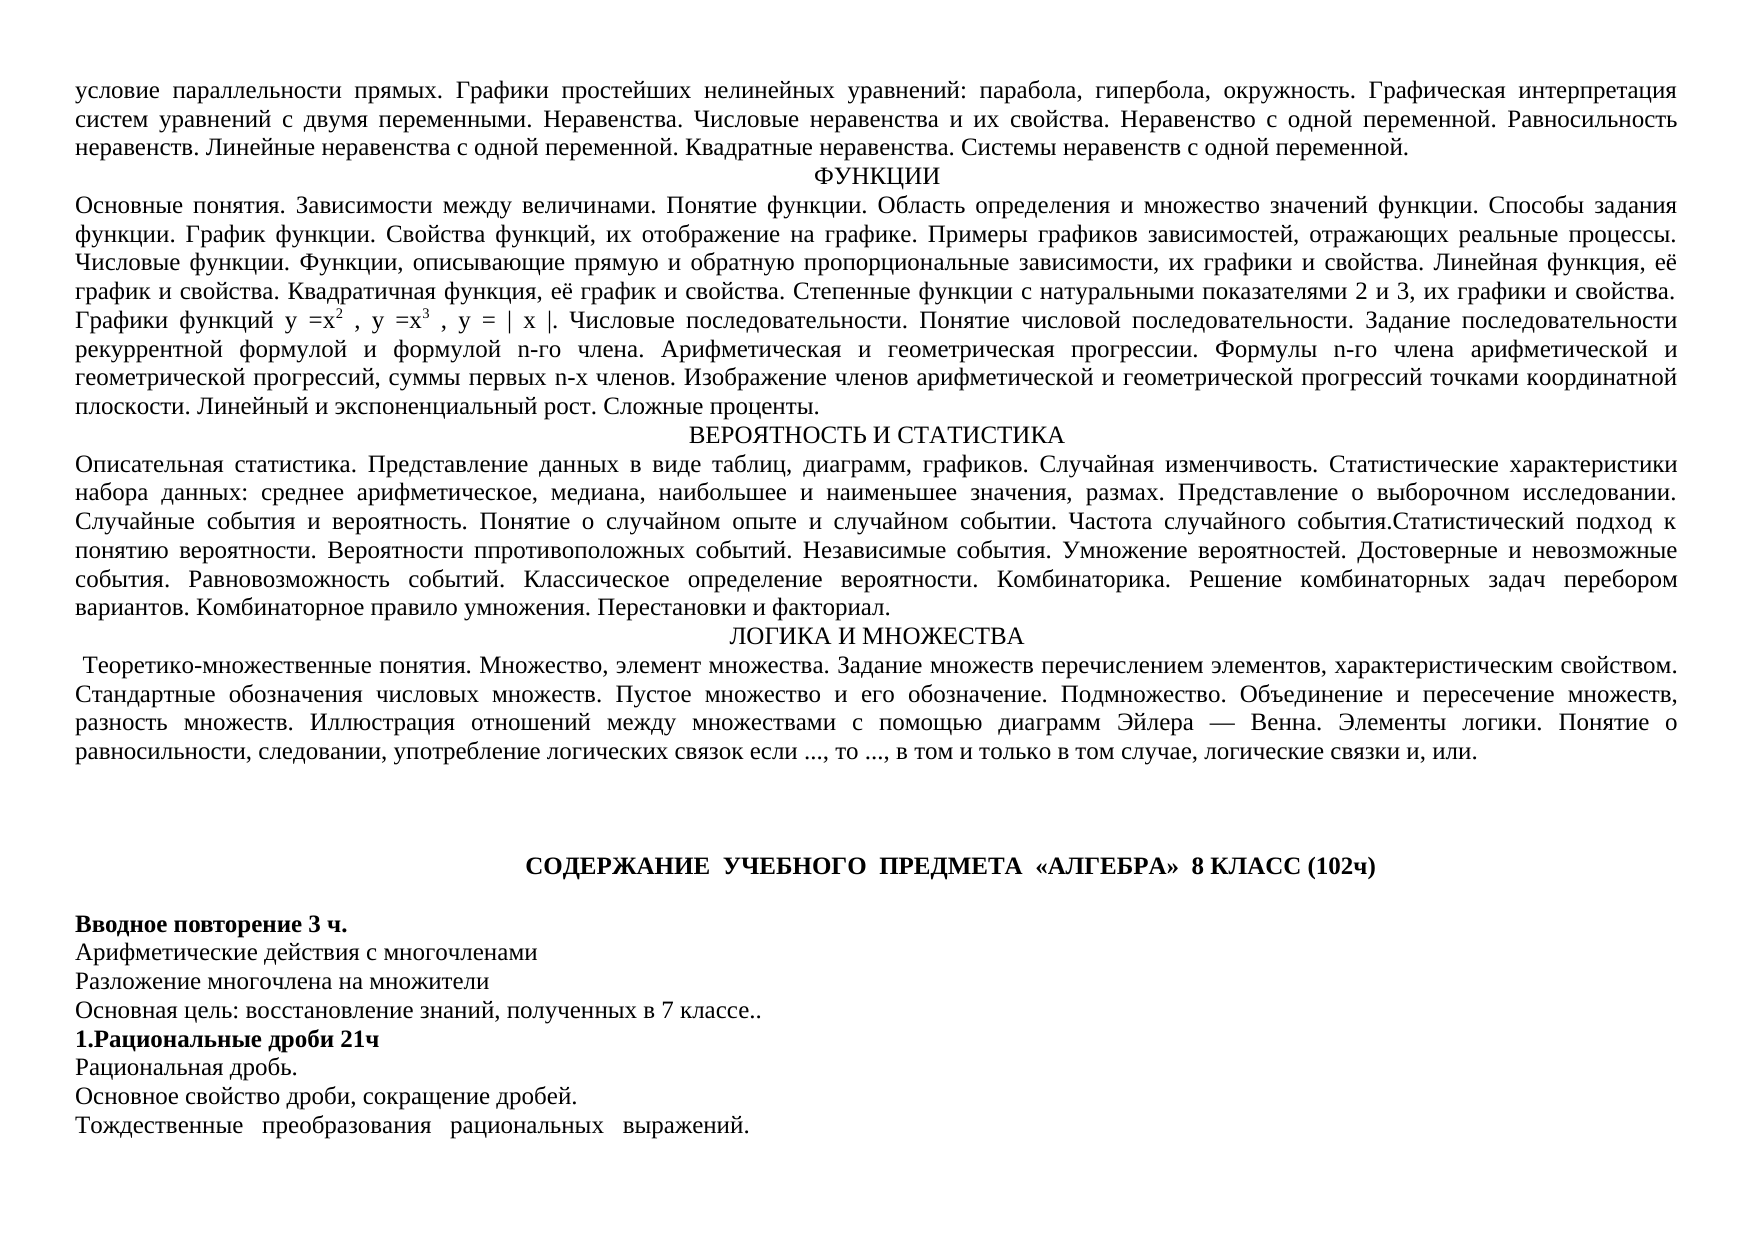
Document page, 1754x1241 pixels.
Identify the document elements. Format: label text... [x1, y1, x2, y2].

text Вводное повторение 3 ч. [75, 909, 1679, 937]
text Тождественные преобразования рациональных выражений. [75, 1110, 1679, 1139]
text Теоретико-множественные понятия. Множество, элемент множества. Задание множеств перечислением элементов, характеристическим свойством. Стандартные обозначения числовых множеств. Пустое множество и его обозначение. Подмножество. Объединение и пересечение множеств, разность множеств. Иллюстрация отношений между множествами с помощью диаграмм Эйлера — Венна. Элементы логики. Понятие о равносильности, следовании, употребление логических связок если ..., то ..., в том и только в том случае, логические связки и, или. [75, 650, 1679, 765]
text ФУНКЦИИ [75, 161, 1679, 190]
text ВЕРОЯТНОСТЬ И СТАТИСТИКА [75, 420, 1679, 449]
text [75, 75, 1679, 161]
list СОДЕРЖАНИЕ УЧЕБНОГО ПРЕДМЕТА «АЛГЕБРА» 8 КЛАСС (102ч) [150, 851, 1679, 880]
text Основная цель: восстановление знаний, полученных в 7 классе.. [75, 995, 1679, 1024]
text Рациональная дробь. [75, 1052, 1679, 1081]
text Основные понятия. Зависимости между величинами. Понятие функции. Область определения и множество значений функции. Способы задания функции. График функции. Свойства функций, их отображение на графике. Примеры графиков зависимостей, отражающих реальные процессы. Числовые функции. Функции, описывающие прямую и обратную пропорциональные зависимости, их графики и свойства. Линейная функция, её график и свойства. Квадратичная функция, её график и свойства. Степенные функции с натуральными показателями 2 и 3, их графики и свойства. Графики функций y =х2 , y =х3 , у = | x |. Числовые последовательности. Понятие числовой последовательности. Задание последовательности рекуррентной формулой и формулой n-го члена. Арифметическая и геометрическая прогрессии. Формулы n-го члена арифметической и геометрической прогрессий, суммы первых n-х членов. Изображение членов арифметической и геометрической прогрессий точками координатной плоскости. Линейный и экспоненциальный рост. Сложные проценты. [75, 190, 1679, 420]
text 1.Рациональные дроби 21ч [75, 1024, 1679, 1052]
text Описательная статистика. Представление данных в виде таблиц, диаграмм, графиков. Случайная изменчивость. Статистические характеристики набора данных: среднее арифметическое, медиана, наибольшее и наименьшее значения, размах. Представление о выборочном исследовании. Случайные события и вероятность. Понятие о случайном опыте и случайном событии. Частота случайного события.Статистический подход к понятию вероятности. Вероятности ппротивоположных событий. Независимые события. Умножение вероятностей. Достоверные и невозможные события. Равновозможность событий. Классическое определение вероятности. Комбинаторика. Решение комбинаторных задач перебором вариантов. Комбинаторное правило умножения. Перестановки и факториал. [75, 449, 1679, 621]
text ЛОГИКА И МНОЖЕСТВА [75, 621, 1679, 650]
text Основное свойство дроби, сокращение дробей. [75, 1081, 1679, 1110]
text Арифметические действия с многочленами [75, 937, 1679, 966]
text Разложение многочлена на множители [75, 966, 1679, 995]
